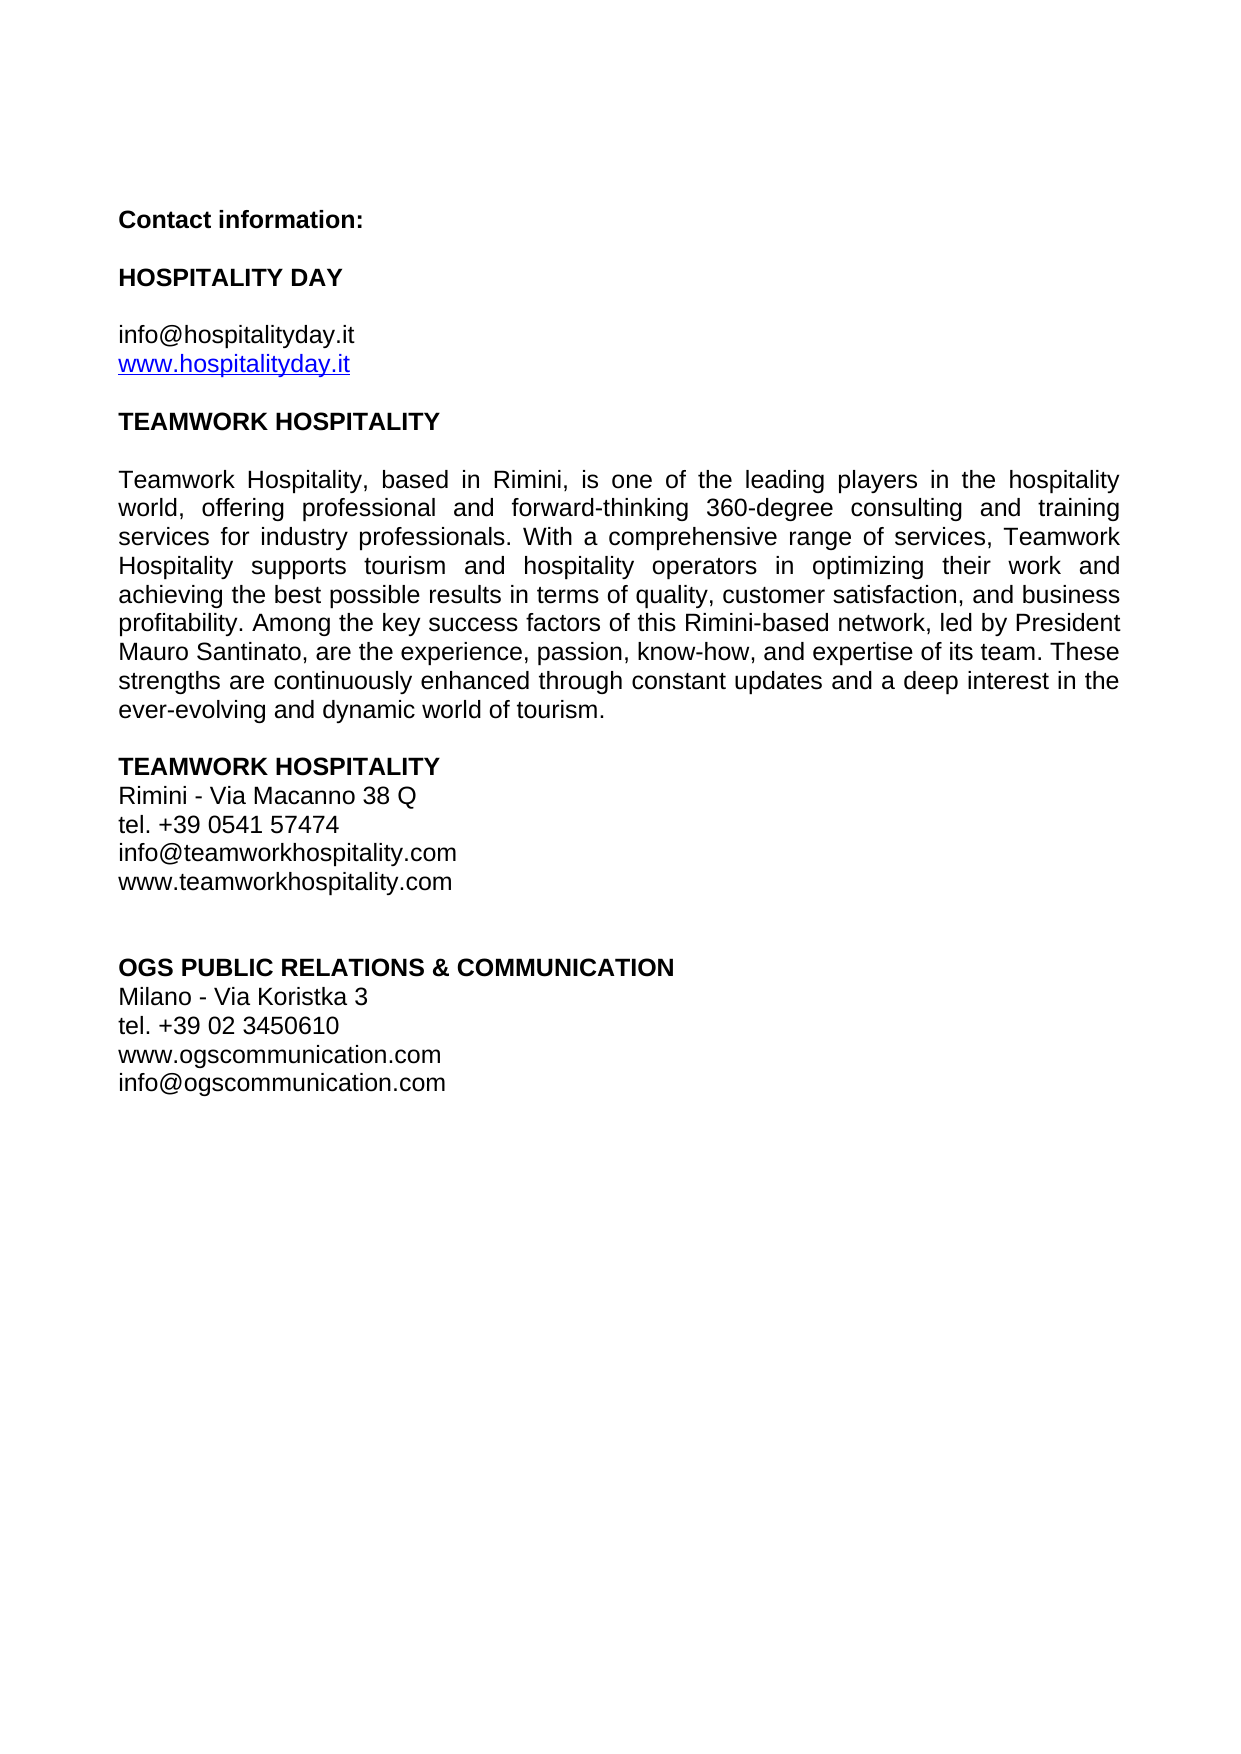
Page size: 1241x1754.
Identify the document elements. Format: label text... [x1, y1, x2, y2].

text tel. +39 0541 57474 [118, 810, 1122, 838]
text www.ogscommunication.com [118, 1040, 1122, 1068]
text TEAMWORK HOSPITALITY [118, 407, 1122, 436]
text Rimini - Via Macanno 38 Q [118, 781, 1122, 810]
text tel. +39 02 3450610 [118, 1011, 1122, 1040]
text Milano - Via Koristka 3 [118, 982, 1122, 1011]
text info@teamworkhospitality.com [118, 838, 1122, 867]
text Contact information: [118, 205, 1122, 234]
text HOSPITALITY DAY info@hospitalityday.it www.hospitalityday.it [118, 263, 1122, 378]
text TEAMWORK HOSPITALITY [118, 752, 1122, 781]
text www.teamworkhospitality.com [118, 867, 1122, 896]
text Teamwork Hospitality, based in Rimini, is one of the leading players in the hospitality world, offering professional and forward-thinking 360-degree consulting and training services for industry professionals. With a comprehensive range of services, Teamwork Hospitality supports tourism and hospitality operators in optimizing their work and achieving the best possible results in terms of quality, customer satisfaction, and business profitability. Among the key success factors of this Rimini-based network, led by President Mauro Santinato, are the experience, passion, know-how, and expertise of its team. These strengths are continuously enhanced through constant updates and a deep interest in the ever-evolving and dynamic world of tourism. [118, 465, 1122, 723]
text OGS PUBLIC RELATIONS & COMMUNICATION [118, 953, 1122, 982]
text info@ogscommunication.com [118, 1068, 1122, 1097]
